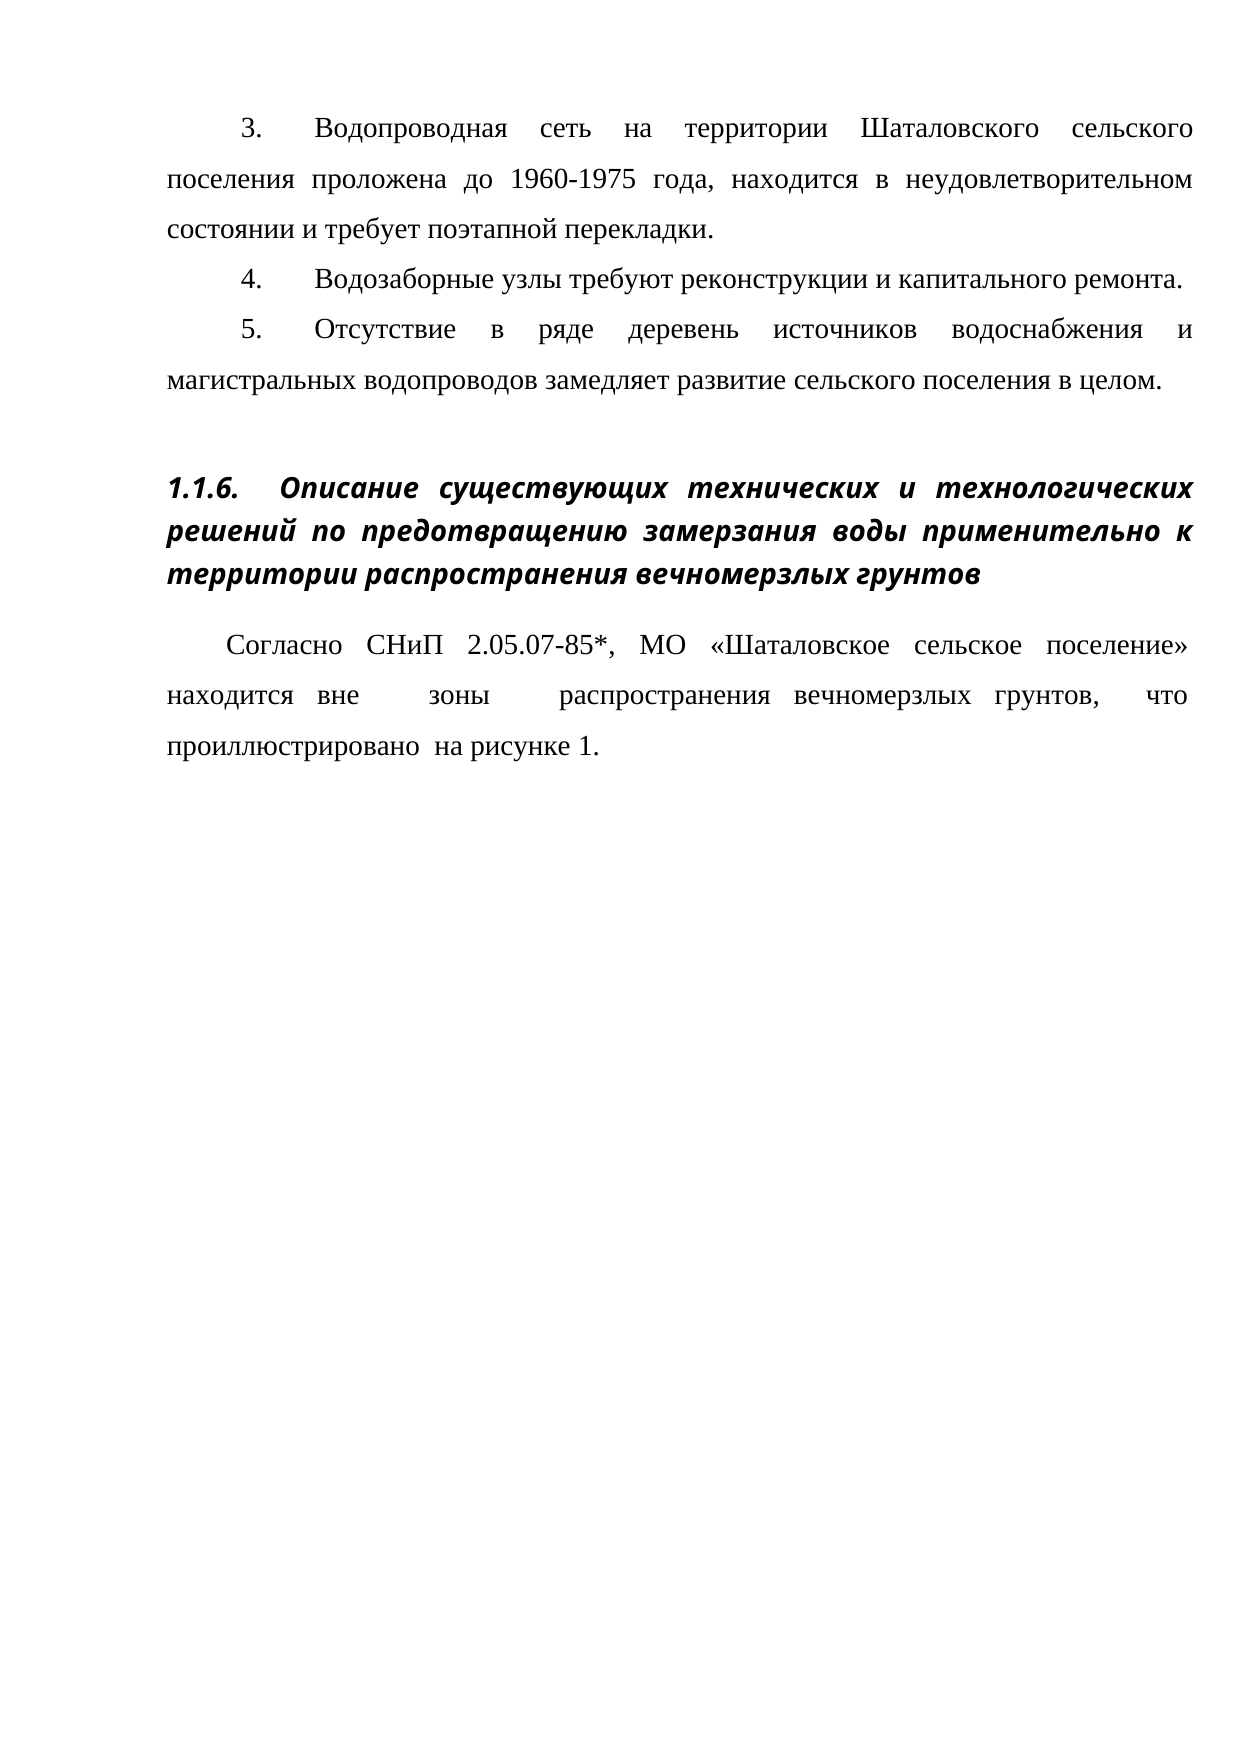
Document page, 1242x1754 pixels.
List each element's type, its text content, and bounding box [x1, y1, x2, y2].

list Отсутствие в ряде деревень источников водоснабжения и магистральных водопроводов замедляет развитие сельского поселения в целом. [167, 312, 1194, 396]
text 1.1.6. Описание существующих технических и технологических решений по предотвращению замерзания воды применительно к территории распространения вечномерзлых грунтов [167, 467, 1194, 593]
list Водопроводная сеть на территории Шаталовского сельского поселения проложена до 1960-1975 года, находится в неудовлетворительном состоянии и требует поэтапной перекладки. [167, 110, 1194, 244]
list Водозаборные узлы требуют реконструкции и капитального ремонта. [167, 261, 1194, 295]
text Согласно СНиП 2.05.07-85*, МО «Шаталовское сельское поселение» находится вне зоны распространения вечномерзлых грунтов, что проиллюстрировано на рисунке 1. [167, 627, 1189, 761]
